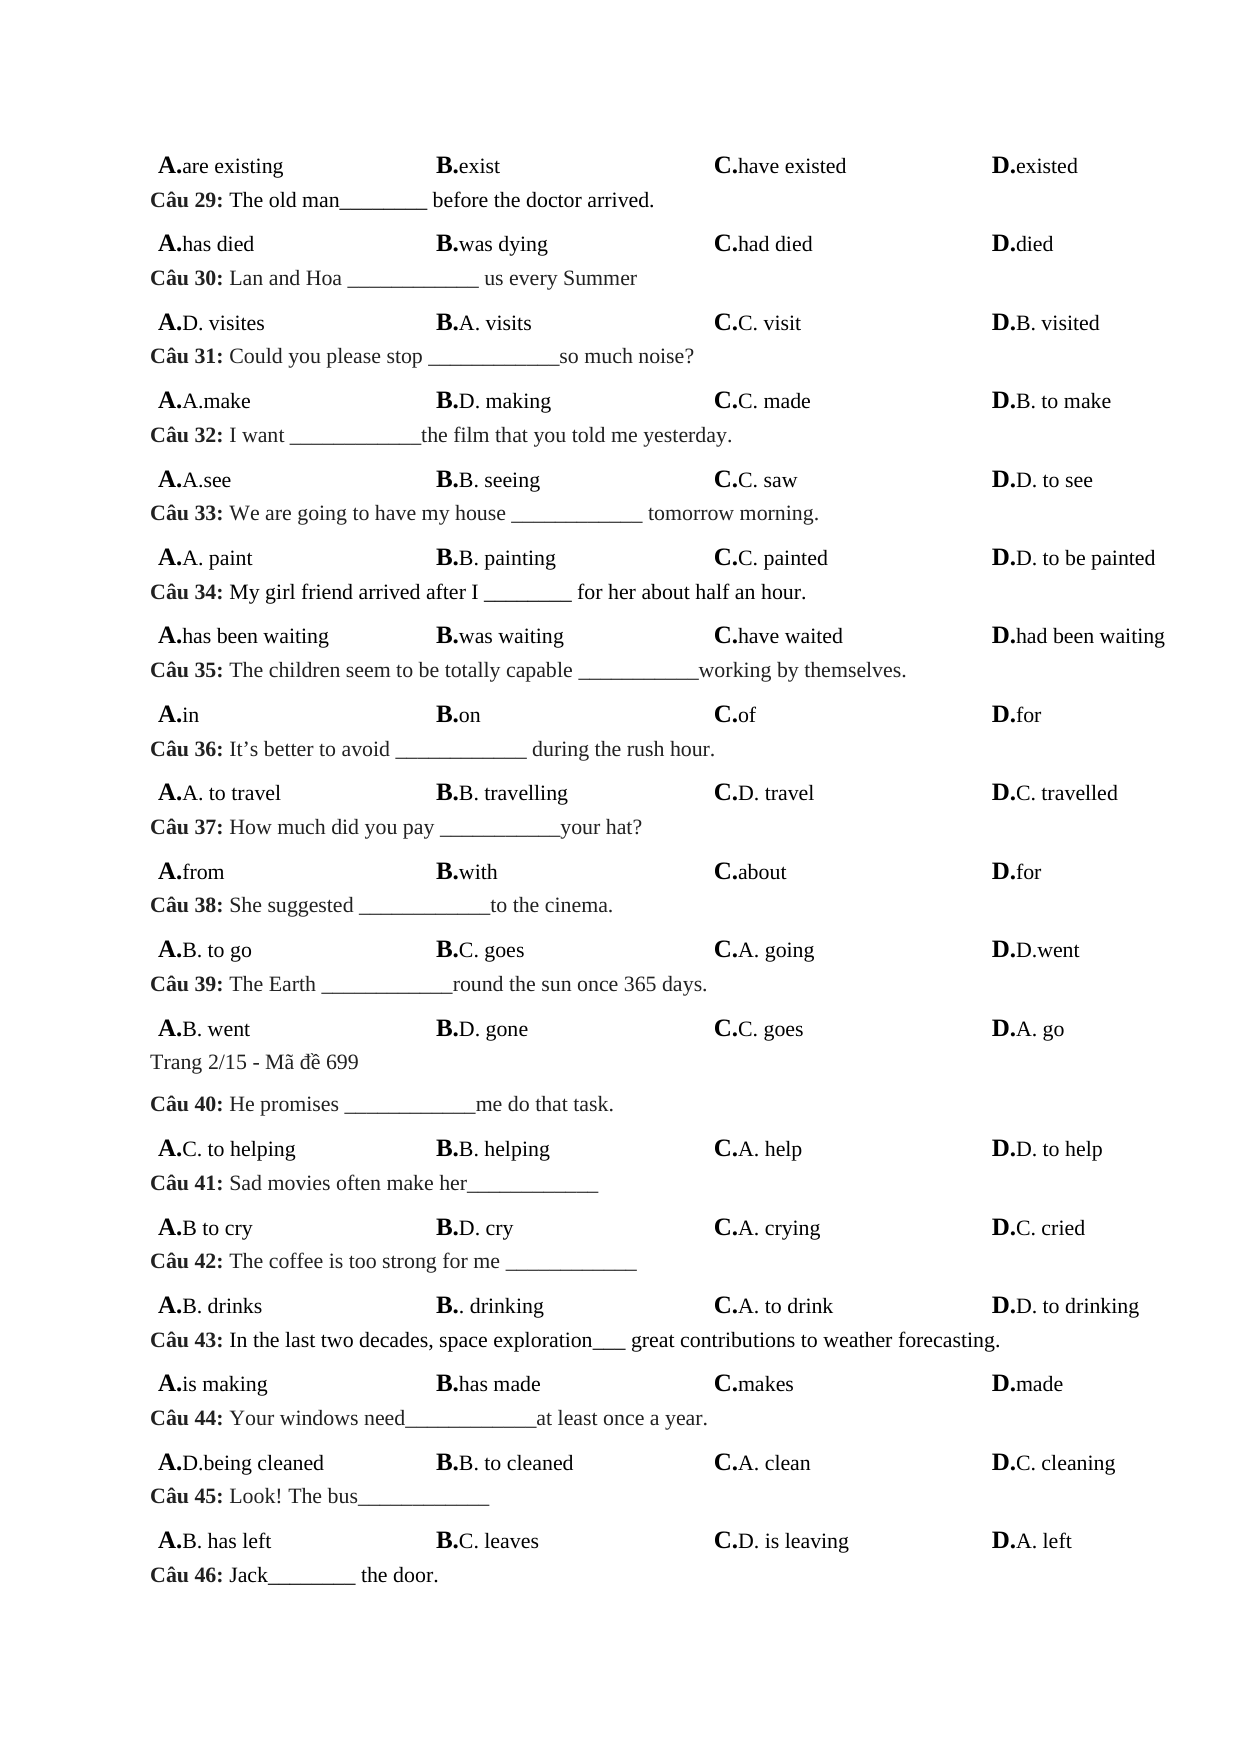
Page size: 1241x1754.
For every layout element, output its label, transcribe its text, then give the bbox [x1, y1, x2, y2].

table_header B.has made [428, 1369, 706, 1405]
table_header B.exist [428, 150, 706, 187]
table_header A.A.see [150, 464, 428, 500]
table_header B.D. gone [428, 1013, 706, 1049]
table_header A.D.being cleaned [150, 1447, 428, 1483]
text Câu 35: The children seem to be totally capable ___________working by themselves. [150, 657, 1090, 682]
table_header C.C. made [706, 385, 984, 422]
text Câu 40: He promises ____________me do that task. [150, 1091, 1090, 1116]
text Câu 29: The old man________ before the doctor arrived. [150, 187, 1090, 212]
text Câu 44: Your windows need____________at least once a year. [150, 1405, 1090, 1430]
table_header C.of [706, 699, 984, 736]
text Câu 41: Sad movies often make her____________ [150, 1170, 1090, 1195]
table_header C.D. travel [706, 778, 984, 814]
table_header A.B. to go [150, 934, 428, 971]
table_header B.. drinking [428, 1290, 706, 1327]
table_header A.B. has left [150, 1525, 428, 1562]
table_header D.existed [984, 150, 1240, 187]
table_header D.D. to see [984, 464, 1240, 500]
text Câu 31: Could you please stop ____________so much noise? [150, 343, 1090, 369]
table_header D.A. go [984, 1013, 1240, 1049]
table_header C.have waited [706, 621, 984, 657]
table_header A.is making [150, 1369, 428, 1405]
text Câu 39: The Earth ____________round the sun once 365 days. [150, 971, 1090, 996]
table_header C.A. crying [706, 1212, 984, 1248]
table_header C.makes [706, 1369, 984, 1405]
table_header B.A. visits [428, 307, 706, 343]
table_header D.A. left [984, 1525, 1240, 1562]
text Câu 45: Look! The bus____________ [150, 1483, 1090, 1509]
text Câu 33: We are going to have my house ____________ tomorrow morning. [150, 500, 1090, 526]
table_header B.C. leaves [428, 1525, 706, 1562]
table_header A.has died [150, 229, 428, 265]
table_header B.B. to cleaned [428, 1447, 706, 1483]
text Trang 2/15 - Mã đề 699 [150, 1049, 1090, 1074]
table_header C.D. is leaving [706, 1525, 984, 1562]
table_header A.from [150, 856, 428, 892]
table_header D.B. to make [984, 385, 1240, 422]
table_header D.D. to drinking [984, 1290, 1240, 1327]
table_header B.D. cry [428, 1212, 706, 1248]
table_header C.had died [706, 229, 984, 265]
table_header B.on [428, 699, 706, 736]
text Câu 36: It’s better to avoid ____________ during the rush hour. [150, 736, 1090, 761]
table_header A.in [150, 699, 428, 736]
table_header A.B. drinks [150, 1290, 428, 1327]
table_header B.C. goes [428, 934, 706, 971]
table_header D.C. cleaning [984, 1447, 1240, 1483]
table_header A.are existing [150, 150, 428, 187]
text Câu 38: She suggested ____________to the cinema. [150, 892, 1090, 918]
table_header D.C. cried [984, 1212, 1240, 1248]
table_header B.was waiting [428, 621, 706, 657]
table_header C.C. visit [706, 307, 984, 343]
table_header A.C. to helping [150, 1133, 428, 1170]
table_header C.A. to drink [706, 1290, 984, 1327]
table_header D.B. visited [984, 307, 1240, 343]
table_header A.A. to travel [150, 778, 428, 814]
text Câu 34: My girl friend arrived after I ________ for her about half an hour. [150, 579, 1090, 604]
text Câu 43: In the last two decades, space exploration___ great contributions to weather forecasting. [150, 1327, 1090, 1352]
table_header C.A. clean [706, 1447, 984, 1483]
text Câu 46: Jack________ the door. [150, 1562, 1090, 1587]
text Câu 32: I want ____________the film that you told me yesterday. [150, 422, 1090, 447]
table_header D.died [984, 229, 1240, 265]
table_header A.has been waiting [150, 621, 428, 657]
table_header D.D.went [984, 934, 1240, 971]
table_header B.B. helping [428, 1133, 706, 1170]
table_header B.was dying [428, 229, 706, 265]
table_header D.C. travelled [984, 778, 1240, 814]
table_header C.about [706, 856, 984, 892]
table_header B.with [428, 856, 706, 892]
table_header C.C. goes [706, 1013, 984, 1049]
table_header C.have existed [706, 150, 984, 187]
table_header A.A. paint [150, 542, 428, 579]
table_header D.had been waiting [984, 621, 1240, 657]
table_header B.B. painting [428, 542, 706, 579]
text Câu 42: The coffee is too strong for me ____________ [150, 1248, 1090, 1273]
text Câu 37: How much did you pay ___________your hat? [150, 814, 1090, 839]
table_header A.B to cry [150, 1212, 428, 1248]
table_header B.B. seeing [428, 464, 706, 500]
table_header B.D. making [428, 385, 706, 422]
table_header A.A.make [150, 385, 428, 422]
table_header D.made [984, 1369, 1240, 1405]
table_header B.B. travelling [428, 778, 706, 814]
table_header D.D. to be painted [984, 542, 1240, 579]
table_header D.D. to help [984, 1133, 1240, 1170]
table_header C.A. going [706, 934, 984, 971]
text Câu 30: Lan and Hoa ____________ us every Summer [150, 265, 1090, 290]
table_header C.A. help [706, 1133, 984, 1170]
table_header C.C. saw [706, 464, 984, 500]
table_header D.for [984, 856, 1240, 892]
table_header C.C. painted [706, 542, 984, 579]
table_header A.D. visites [150, 307, 428, 343]
table_header D.for [984, 699, 1240, 736]
table_header A.B. went [150, 1013, 428, 1049]
